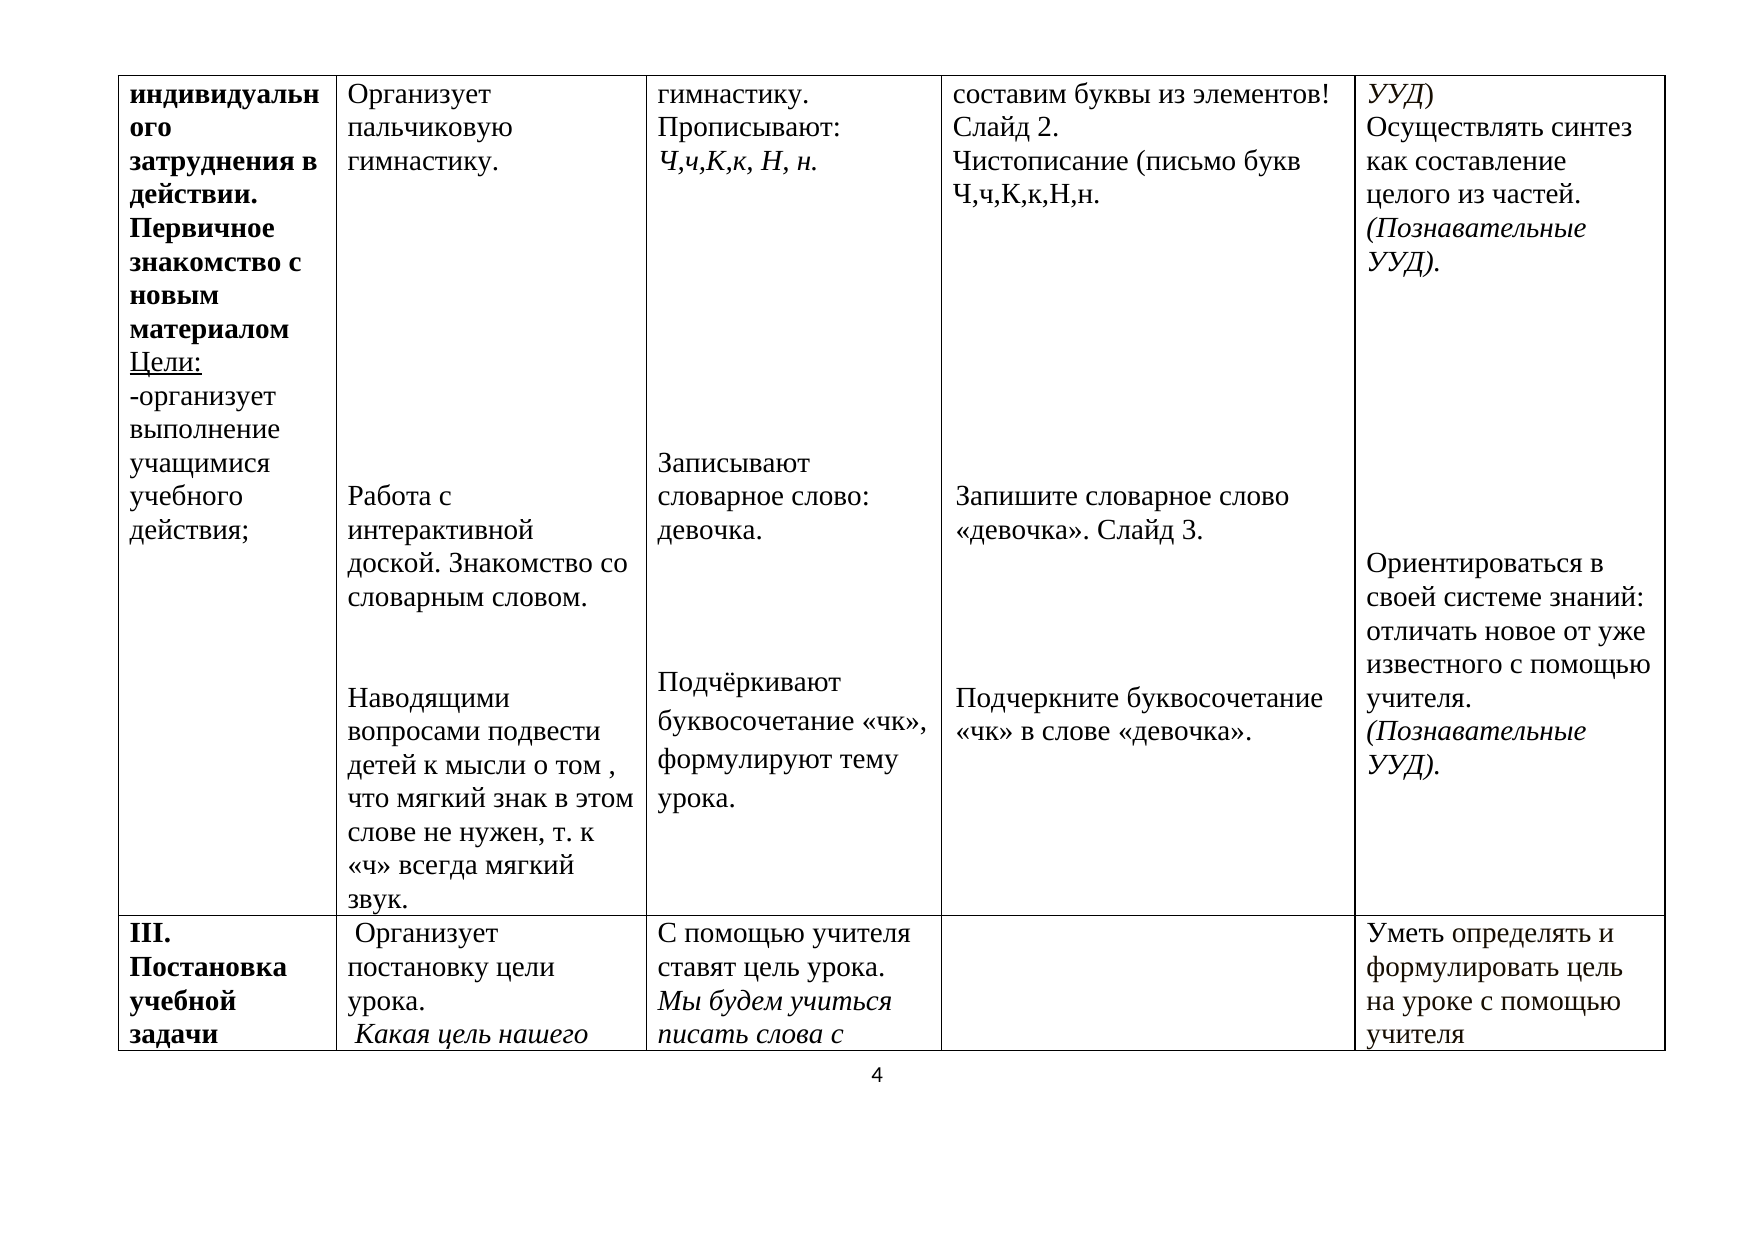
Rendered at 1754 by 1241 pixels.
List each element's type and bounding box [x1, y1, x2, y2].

table_cell [942, 76, 1354, 914]
table_cell [1356, 916, 1664, 1050]
table_cell [119, 76, 336, 914]
table_cell [647, 76, 941, 914]
table_cell [337, 76, 646, 914]
table_cell [119, 916, 336, 1050]
table_cell [1356, 76, 1664, 914]
table_cell [337, 916, 646, 1050]
table_cell [647, 916, 941, 1050]
table_cell [942, 916, 1354, 1050]
